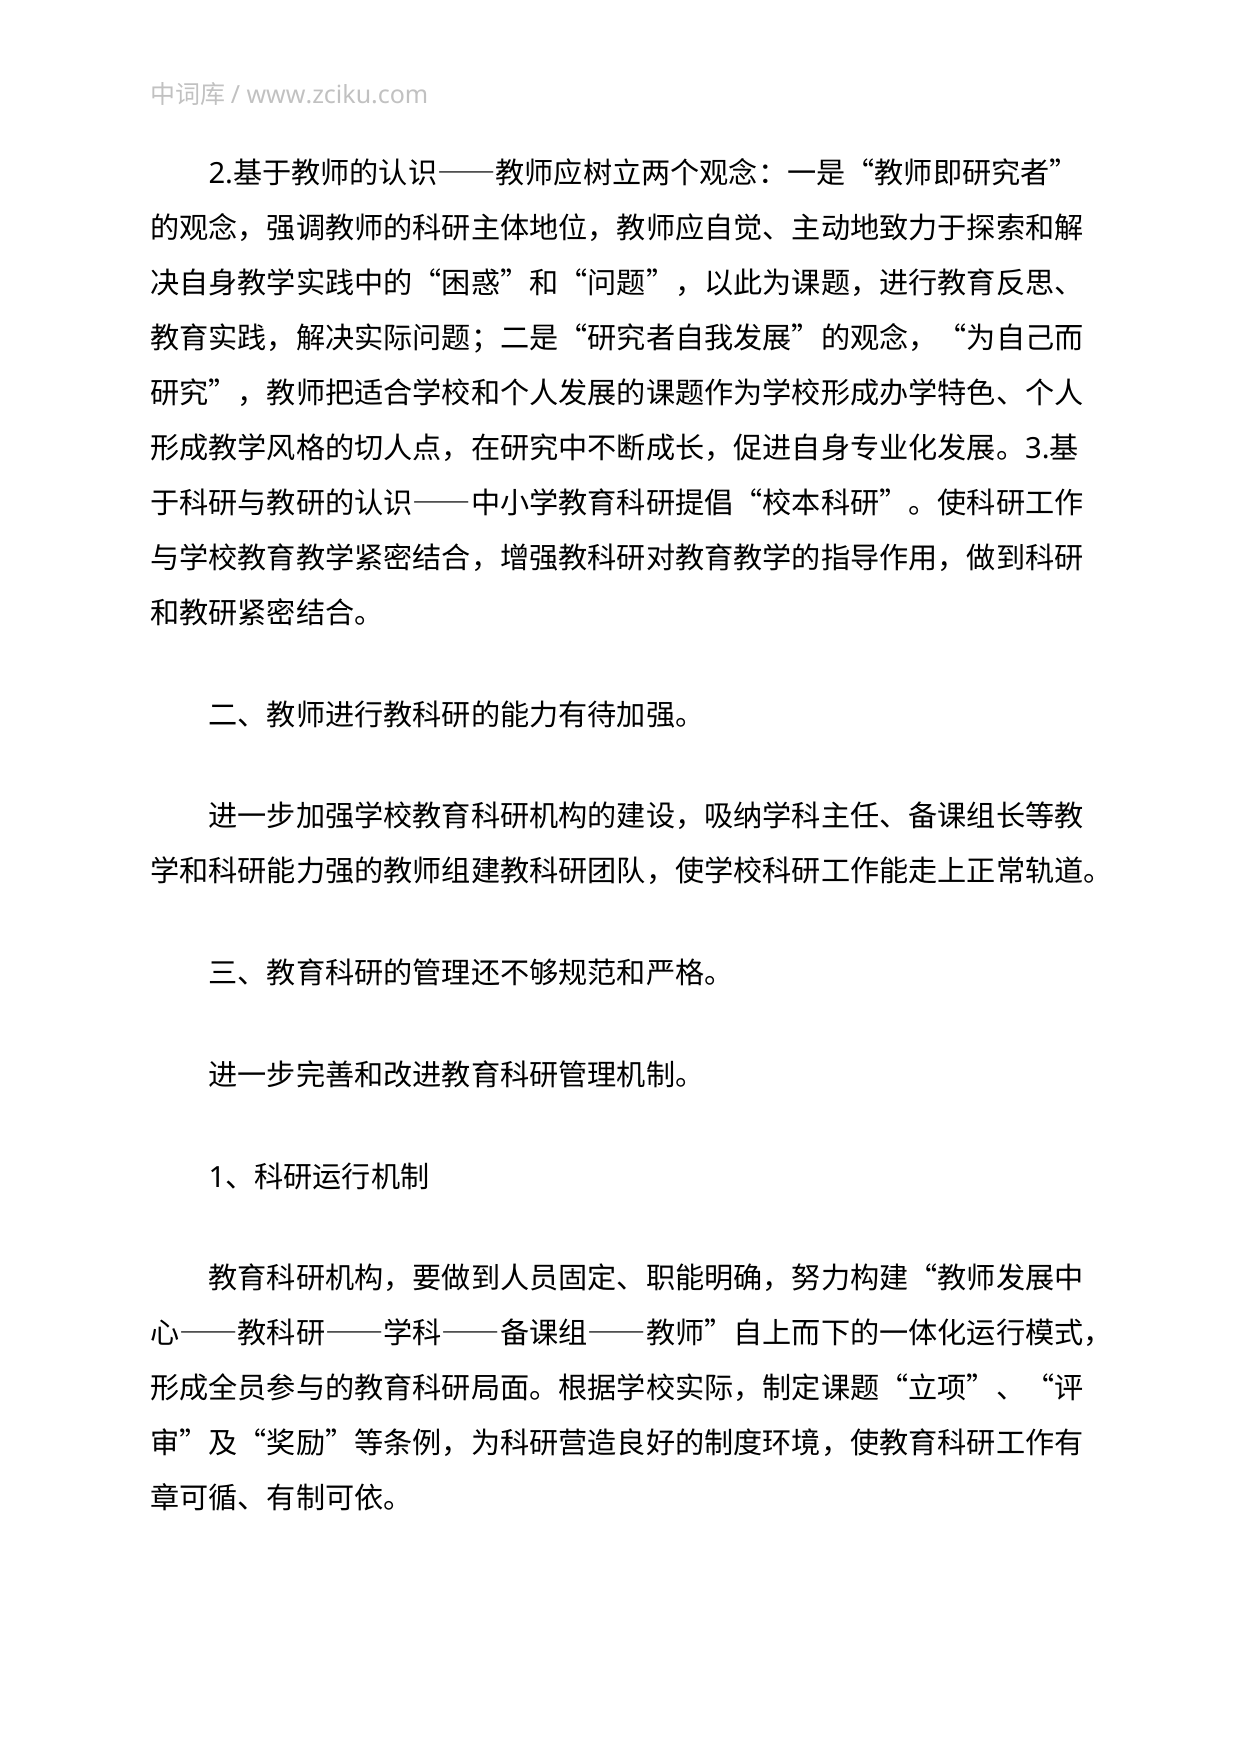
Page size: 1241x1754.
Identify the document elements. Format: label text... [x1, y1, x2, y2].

text 进一步完善和改进教育科研管理机制。 [150, 1051, 1090, 1094]
text 1、科研运行机制 [150, 1153, 1090, 1196]
text 进一步加强学校教育科研机构的建设，吸纳学科主任、备课组长等教学和科研能力强的教师组建教科研团队，使学校科研工作能走上正常轨道。 [150, 793, 1090, 890]
text 2.基于教师的认识——教师应树立两个观念：一是“教师即研究者”的观念，强调教师的科研主体地位，教师应自觉、主动地致力于探索和解决自身教学实践中的“困惑”和“问题”，以此为课题，进行教育反思、教育实践，解决实际问题；二是“研究者自我发展”的观念，“为自己而研究”，教师把适合学校和个人发展的课题作为学校形成办学特色、个人形成教学风格的切人点，在研究中不断成长，促进自身专业化发展。3.基于科研与教研的认识——中小学教育科研提倡“校本科研”。使科研工作与学校教育教学紧密结合，增强教科研对教育教学的指导作用，做到科研和教研紧密结合。 [150, 150, 1090, 632]
text 教育科研机构，要做到人员固定、职能明确，努力构建“教师发展中心——教科研——学科——备课组——教师”自上而下的一体化运行模式，形成全员参与的教育科研局面。根据学校实际，制定课题“立项”、“评审”及“奖励”等条例，为科研营造良好的制度环境，使教育科研工作有章可循、有制可依。 [150, 1255, 1090, 1517]
text 三、教育科研的管理还不够规范和严格。 [150, 949, 1090, 992]
text 二、教师进行教科研的能力有待加强。 [150, 691, 1090, 733]
